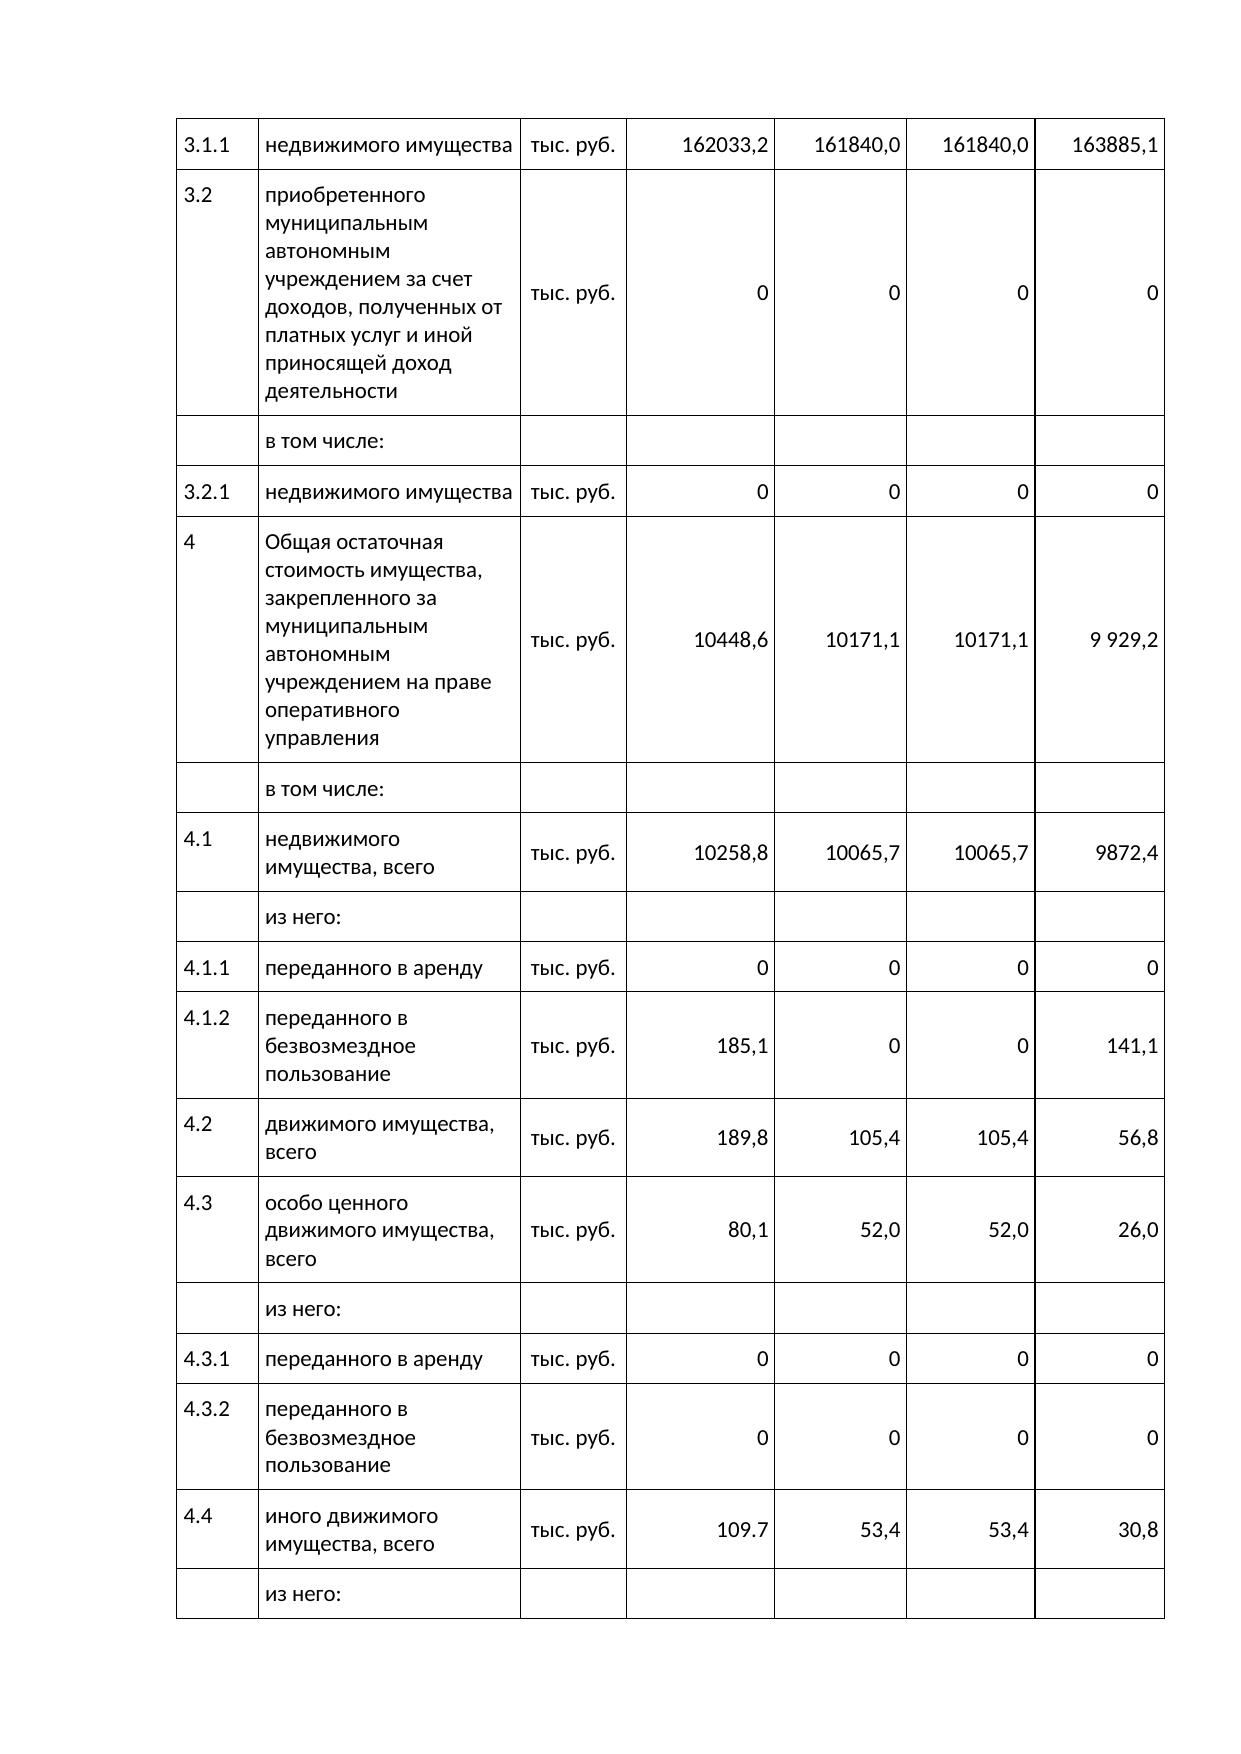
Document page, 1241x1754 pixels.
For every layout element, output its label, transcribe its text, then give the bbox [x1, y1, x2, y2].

table_cell 26,0 [1036, 1177, 1164, 1282]
table_cell движимого имущества, всего [259, 1099, 520, 1176]
table_cell 0 [627, 1384, 774, 1489]
table_cell 3.2 [177, 170, 258, 415]
table_cell 0 [775, 1334, 906, 1383]
table_cell [907, 1283, 1034, 1333]
table_cell 0 [907, 1384, 1034, 1489]
table_cell 53,4 [775, 1490, 906, 1568]
table_cell [627, 763, 774, 812]
table_cell 10065,7 [775, 813, 906, 891]
table_cell 163885,1 [1036, 119, 1164, 168]
table_cell из него: [259, 1283, 520, 1333]
table_cell 4.3 [177, 1177, 258, 1282]
table_cell 0 [775, 1384, 906, 1489]
table_cell [521, 763, 626, 812]
table_cell в том числе: [259, 763, 520, 812]
table_cell 109.7 [627, 1490, 774, 1568]
table_cell 0 [907, 1334, 1034, 1383]
table_cell тыс. руб. [521, 170, 626, 415]
table_cell тыс. руб. [521, 1384, 626, 1489]
table_cell [177, 892, 258, 941]
table_cell 185,1 [627, 992, 774, 1098]
table_cell 0 [627, 170, 774, 415]
table_cell [521, 1569, 626, 1618]
table_cell переданного в безвозмездное пользование [259, 1384, 520, 1489]
table_cell приобретенного муниципальным автономным учреждением за счет доходов, полученных от платных услуг и иной приносящей доход деятельности [259, 170, 520, 415]
table_cell из него: [259, 892, 520, 941]
table_cell тыс. руб. [521, 942, 626, 991]
table_cell [627, 1569, 774, 1618]
table_cell 0 [627, 466, 774, 516]
table_cell 0 [775, 992, 906, 1098]
table_cell [177, 1283, 258, 1333]
table_cell [521, 892, 626, 941]
table_cell тыс. руб. [521, 813, 626, 891]
table_cell [1036, 416, 1164, 465]
table_cell [177, 416, 258, 465]
table_cell 10258,8 [627, 813, 774, 891]
table_cell 3.1.1 [177, 119, 258, 168]
table_cell 161840,0 [907, 119, 1034, 168]
table_cell 161840,0 [775, 119, 906, 168]
table_cell [627, 892, 774, 941]
table_cell 3.2.1 [177, 466, 258, 516]
table_cell 0 [775, 466, 906, 516]
table_cell недвижимого имущества [259, 119, 520, 168]
table_cell недвижимого имущества, всего [259, 813, 520, 891]
table_cell [177, 1569, 258, 1618]
table_cell 4.3.2 [177, 1384, 258, 1489]
table_cell [1036, 1569, 1164, 1618]
table_cell [775, 416, 906, 465]
table_cell 53,4 [907, 1490, 1034, 1568]
table_cell особо ценного движимого имущества, всего [259, 1177, 520, 1282]
table_cell 189,8 [627, 1099, 774, 1176]
table_cell [1036, 1283, 1164, 1333]
table_cell 105,4 [775, 1099, 906, 1176]
table_cell 0 [907, 992, 1034, 1098]
table_cell тыс. руб. [521, 1490, 626, 1568]
table_cell в том числе: [259, 416, 520, 465]
table_cell [627, 416, 774, 465]
table_cell [907, 1569, 1034, 1618]
table_cell [907, 416, 1034, 465]
table_cell 0 [1036, 1384, 1164, 1489]
table_cell 9872,4 [1036, 813, 1164, 891]
table_cell 0 [1036, 1334, 1164, 1383]
table_cell [1036, 763, 1164, 812]
table_cell 162033,2 [627, 119, 774, 168]
table_cell тыс. руб. [521, 1334, 626, 1383]
table_cell 80,1 [627, 1177, 774, 1282]
table_cell тыс. руб. [521, 466, 626, 516]
table_cell 4.4 [177, 1490, 258, 1568]
table_cell Общая остаточная стоимость имущества, закрепленного за муниципальным автономным учреждением на праве оперативного управления [259, 517, 520, 762]
table_cell переданного в аренду [259, 942, 520, 991]
table_cell тыс. руб. [521, 992, 626, 1098]
table_cell [907, 763, 1034, 812]
table_cell переданного в аренду [259, 1334, 520, 1383]
table_cell [775, 1283, 906, 1333]
table_cell тыс. руб. [521, 1099, 626, 1176]
table_cell [1036, 892, 1164, 941]
table_cell 141,1 [1036, 992, 1164, 1098]
table_cell 4.3.1 [177, 1334, 258, 1383]
table_cell [521, 1283, 626, 1333]
table_cell 4.1 [177, 813, 258, 891]
table_cell тыс. руб. [521, 1177, 626, 1282]
table_cell 10171,1 [907, 517, 1034, 762]
table_cell [177, 763, 258, 812]
table_cell [907, 892, 1034, 941]
table_cell 56,8 [1036, 1099, 1164, 1176]
table_cell из него: [259, 1569, 520, 1618]
table_cell 10448,6 [627, 517, 774, 762]
table_cell [775, 1569, 906, 1618]
table_cell 0 [1036, 942, 1164, 991]
table_cell [521, 416, 626, 465]
table_cell 0 [907, 466, 1034, 516]
table_cell 0 [627, 942, 774, 991]
table_cell переданного в безвозмездное пользование [259, 992, 520, 1098]
table_cell 0 [775, 170, 906, 415]
table_cell 30,8 [1036, 1490, 1164, 1568]
table_cell 10171,1 [775, 517, 906, 762]
table_cell 0 [1036, 170, 1164, 415]
table_cell 10065,7 [907, 813, 1034, 891]
table_cell 0 [627, 1334, 774, 1383]
table_cell 0 [775, 942, 906, 991]
table_cell 4.1.2 [177, 992, 258, 1098]
table_cell 0 [907, 170, 1034, 415]
table_cell иного движимого имущества, всего [259, 1490, 520, 1568]
table_cell 4.2 [177, 1099, 258, 1176]
table_cell 105,4 [907, 1099, 1034, 1176]
table_cell недвижимого имущества [259, 466, 520, 516]
table_cell 52,0 [775, 1177, 906, 1282]
table_cell 4 [177, 517, 258, 762]
table_cell тыс. руб. [521, 517, 626, 762]
table_cell 0 [1036, 466, 1164, 516]
table_cell 0 [907, 942, 1034, 991]
table_cell [627, 1283, 774, 1333]
table_cell [775, 763, 906, 812]
table_cell 4.1.1 [177, 942, 258, 991]
table_cell 9 929,2 [1036, 517, 1164, 762]
table_cell тыс. руб. [521, 119, 626, 168]
table_cell 52,0 [907, 1177, 1034, 1282]
table_cell [775, 892, 906, 941]
